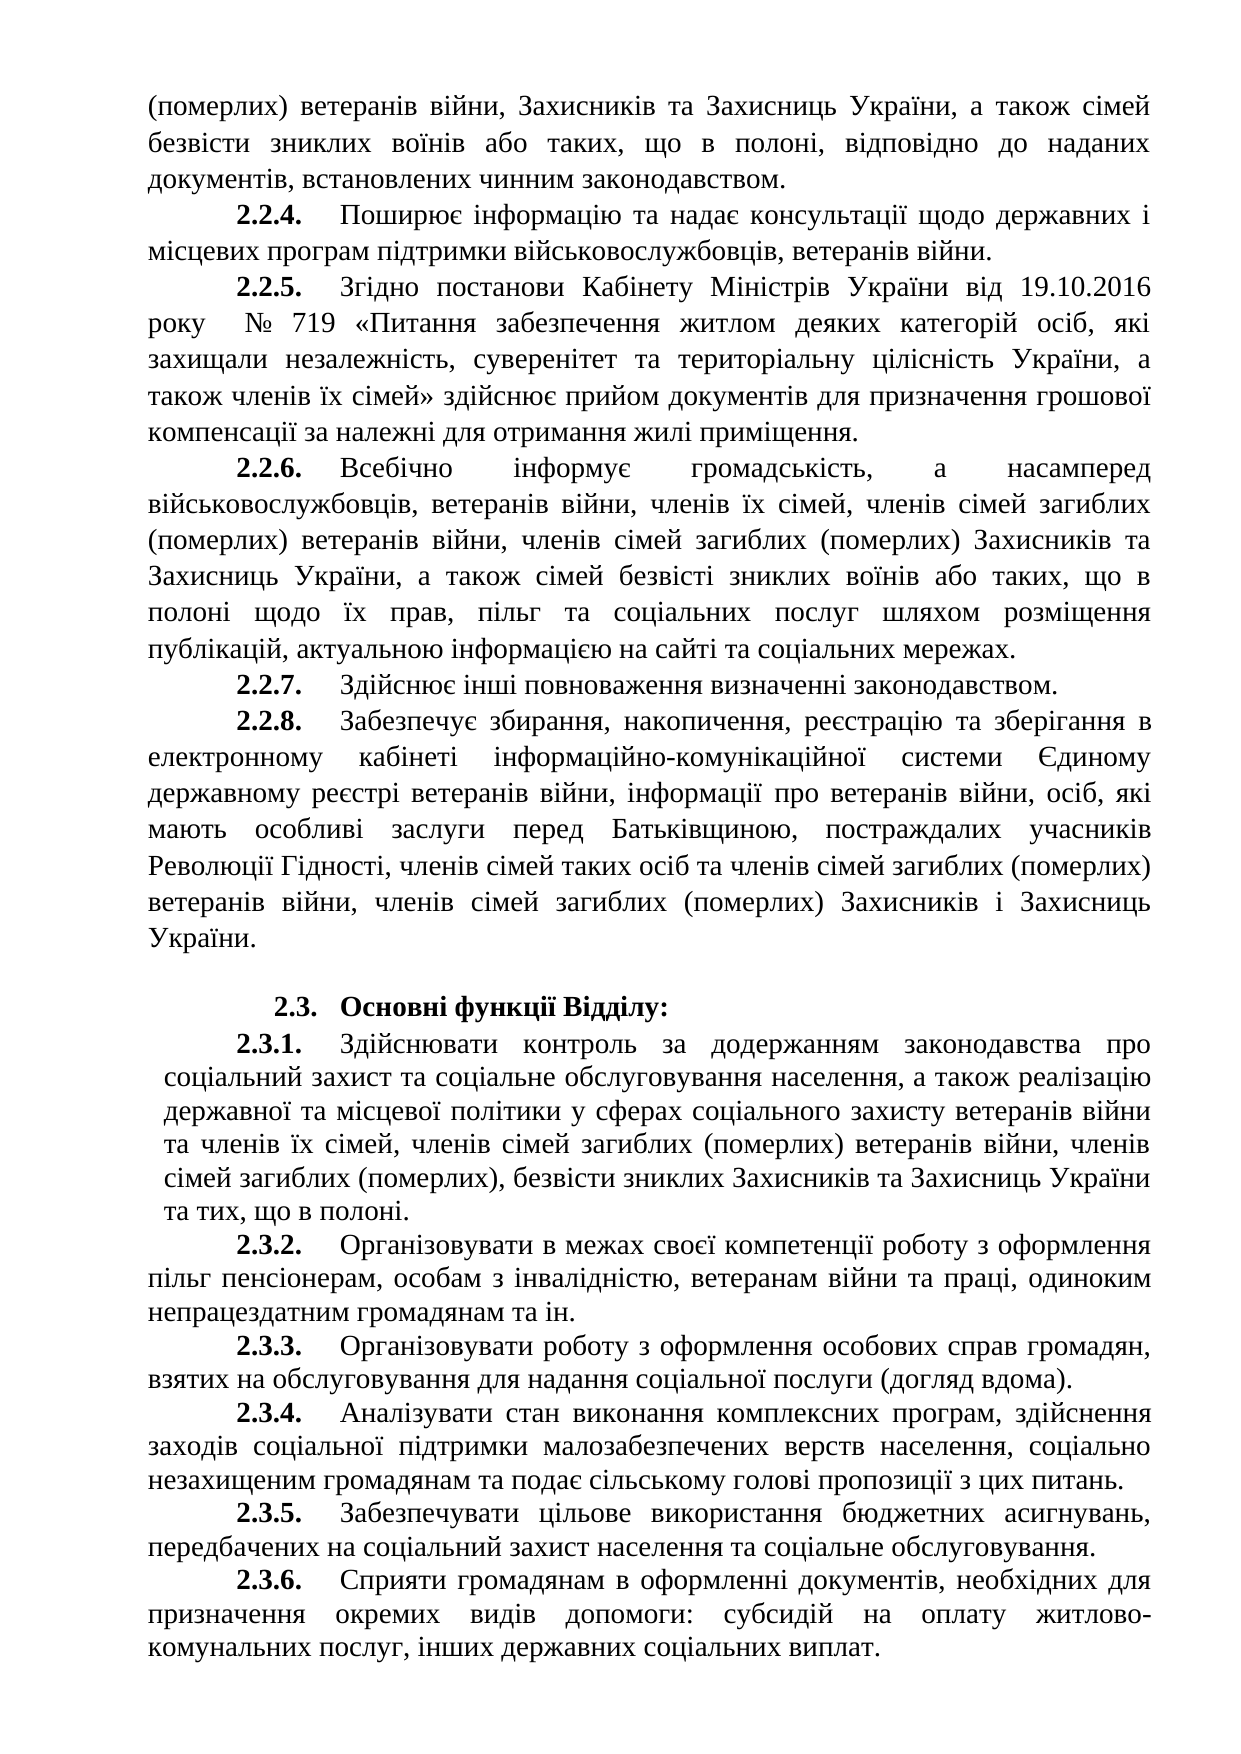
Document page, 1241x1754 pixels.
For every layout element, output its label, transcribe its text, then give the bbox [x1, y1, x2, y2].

list Основні функції Відділу: [223, 989, 1152, 1023]
list Організовувати в межах своєї компетенції роботу з оформлення пільг пенсіонерам, особам з інвалідністю, ветеранам війни та праці, одиноким непрацездатним громадянам та ін. [148, 1227, 1152, 1328]
list Всебічно інформує громадськість, а насамперед військовослужбовців, ветеранів війни, членів їх сімей, членів сімей загиблих (померлих) ветеранів війни, членів сімей загиблих (померлих) Захисників та Захисниць України, а також сімей безвісті зниклих воїнів або таких, що в полоні щодо їх прав, пільг та соціальних послуг шляхом розміщення публікацій, актуальною інформацією на сайті та соціальних мережах. [148, 450, 1152, 664]
list Здійснювати контроль за додержанням законодавства про соціальний захист та соціальне обслуговування населення, а також реалізацію державної та місцевої політики у сферах соціального захисту ветеранів війни та членів їх сімей, членів сімей загиблих (померлих) ветеранів війни, членів сімей загиблих (померлих), безвісти зниклих Захисників та Захисниць України та тих, що в полоні. [163, 1026, 1152, 1227]
list Забезпечує збирання, накопичення, реєстрацію та зберігання в електронному кабінеті інформаційно-комунікаційної системи Єдиному державному реєстрі ветеранів війни, інформації про ветеранів війни, осіб, які мають особливі заслуги перед Батьківщиною, постраждалих учасників Революції Гідності, членів сімей таких осіб та членів сімей загиблих (померлих) ветеранів війни, членів сімей загиблих (померлих) Захисників і Захисниць України. [148, 703, 1152, 953]
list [148, 88, 1152, 194]
list Сприяти громадянам в оформленні документів, необхідних для призначення окремих видів допомоги: субсидій на оплату житлово- комунальних послуг, інших державних соціальних виплат. [148, 1562, 1152, 1663]
list Поширює інформацію та надає консультації щодо державних і місцевих програм підтримки військовослужбовців, ветеранів війни. [148, 197, 1152, 267]
list Здійснює інші повноваження визначенні законодавством. [236, 667, 1152, 700]
list Організовувати роботу з оформлення особових справ громадян, взятих на обслуговування для надання соціальної послуги (догляд вдома). [148, 1328, 1152, 1395]
list Аналізувати стан виконання комплексних програм, здійснення заходів соціальної підтримки малозабезпечених верств населення, соціально незахищеним громадянам та подає сільському голові пропозиції з цих питань. [148, 1395, 1152, 1495]
list Згідно постанови Кабінету Міністрів України від 19.10.2016 року № 719 «Питання забезпечення житлом деяких категорій осіб, які захищали незалежність, суверенітет та територіальну цілісність України, а також членів їх сімей» здійснює прийом документів для призначення грошової компенсації за належні для отримання жилі приміщення. [148, 269, 1152, 447]
list Забезпечувати цільове використання бюджетних асигнувань, передбачених на соціальний захист населення та соціальне обслуговування. [148, 1495, 1152, 1562]
